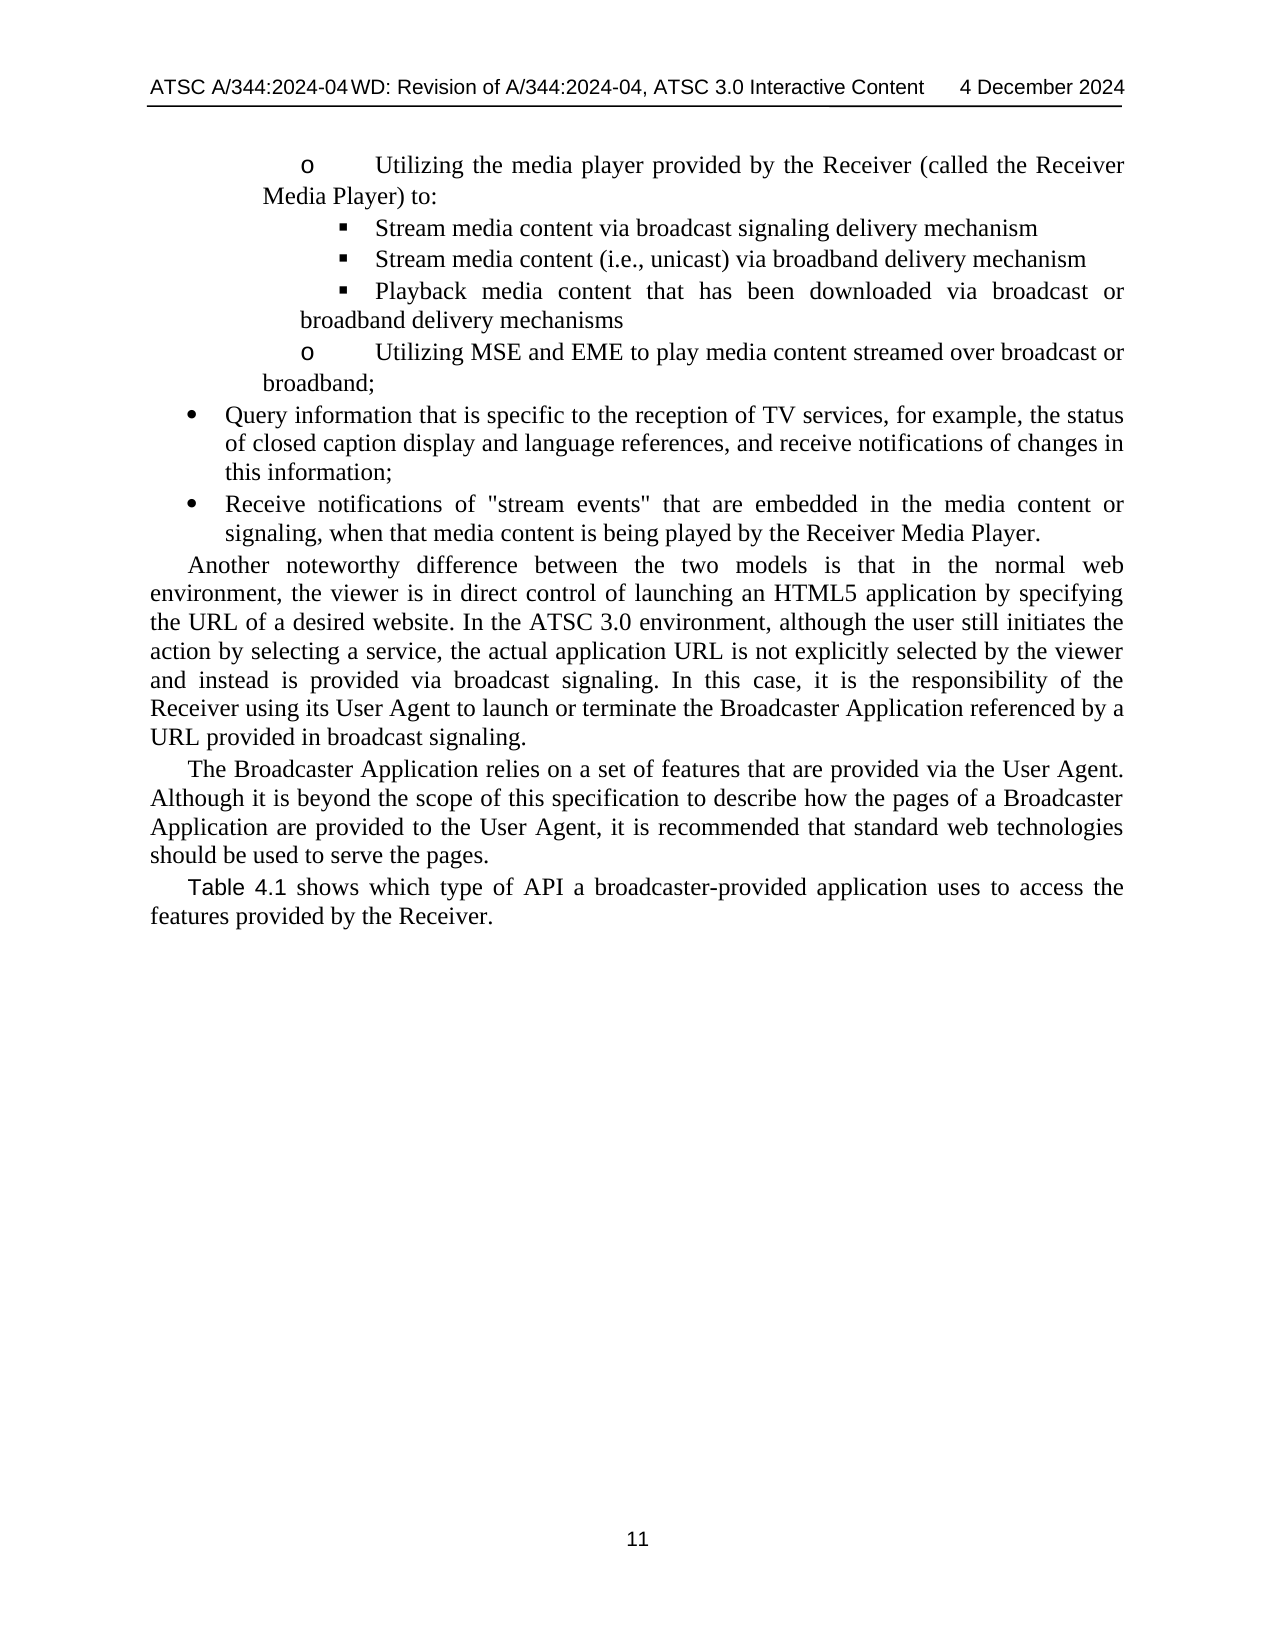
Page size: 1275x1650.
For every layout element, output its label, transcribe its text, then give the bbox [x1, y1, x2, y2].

text Another noteworthy difference between the two models is that in the normal web environment, the viewer is in direct control of launching an HTML5 application by specifying the URL of a desired website. In the ATSC 3.0 environment, although the user still initiates the action by selecting a service, the actual application URL is not explicitly selected by the viewer and instead is provided via broadcast signaling. In this case, it is the responsibility of the Receiver using its User Agent to launch or terminate the Broadcaster Application referenced by a URL provided in broadcast signaling. [150, 550, 1125, 751]
list Utilizing MSE and EME to play media content streamed over broadcast or broadband; [262, 337, 1125, 397]
list Utilizing the media player provided by the Receiver (called the Receiver Media Player) to: [262, 150, 1125, 209]
list Receive notifications of "stream events" that are embedded in the media content or signaling, when that media content is being played by the Receiver Media Player. [187, 489, 1125, 547]
list Stream media content via broadcast signaling delivery mechanism [300, 213, 1125, 241]
text The Broadcaster Application relies on a set of features that are provided via the User Agent. Although it is beyond the scope of this specification to describe how the pages of a Broadcaster Application are provided to the User Agent, it is recommended that standard web technologies should be used to serve the pages. [150, 754, 1125, 869]
text Table 4.1 shows which type of API a broadcaster-provided application uses to access the features provided by the Receiver. [150, 872, 1125, 930]
list Playback media content that has been downloaded via broadcast or broadband delivery mechanisms [300, 276, 1125, 334]
list Query information that is specific to the reception of TV services, for example, the status of closed caption display and language references, and receive notifications of changes in this information; [187, 400, 1125, 486]
list Stream media content (i.e., unicast) via broadband delivery mechanism [300, 244, 1125, 273]
